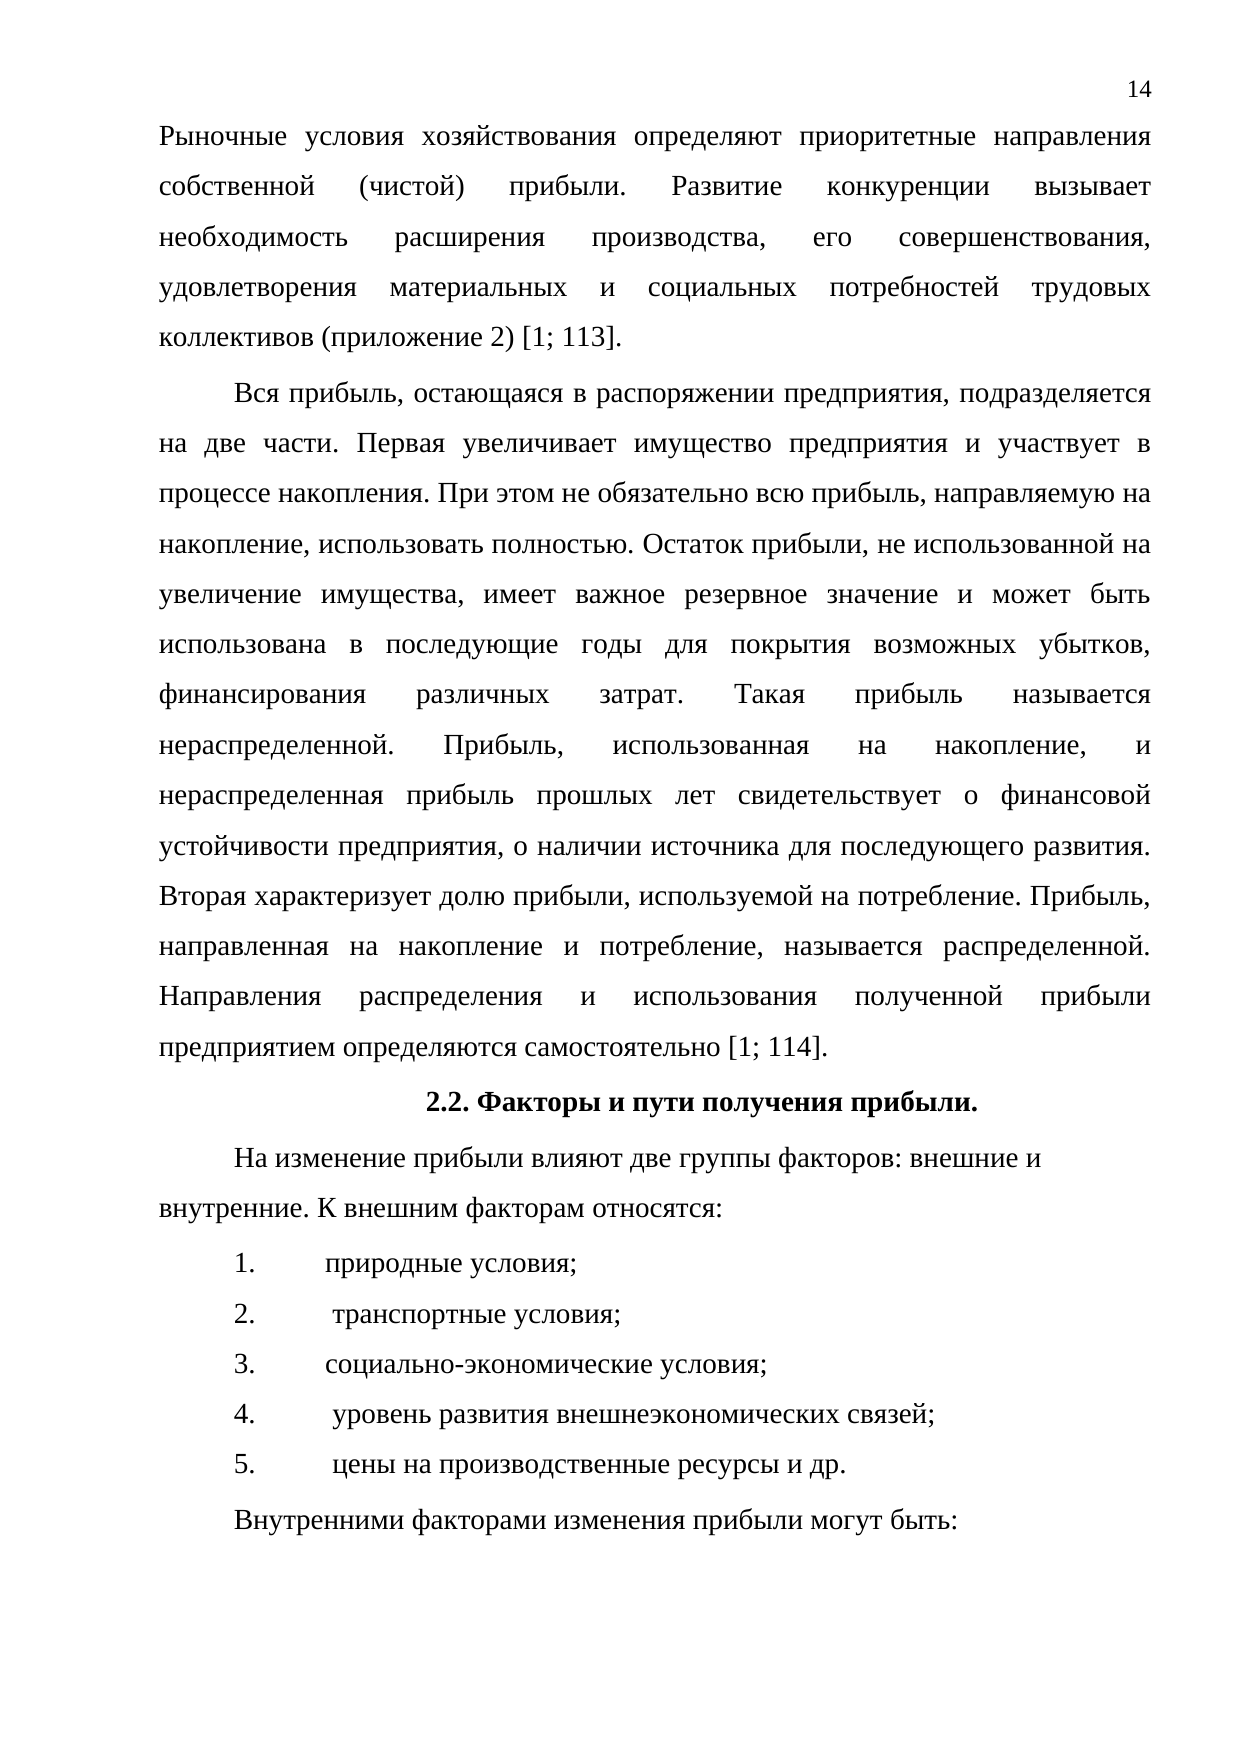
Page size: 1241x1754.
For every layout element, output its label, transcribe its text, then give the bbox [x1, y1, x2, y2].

list уровень развития внешнеэкономических связей; [158, 1412, 1152, 1445]
list социально-экономические условия; [158, 1356, 1152, 1390]
list транспортные условия; [158, 1301, 1152, 1334]
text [158, 118, 1152, 353]
text Внутренними факторами изменения прибыли могут быть: [158, 1522, 1152, 1556]
list природные условия; [158, 1245, 1152, 1279]
text На изменение прибыли влияют две группы факторов: внешние и внутренние. К внешним факторам относятся: [158, 1140, 1152, 1223]
list цены на производственные ресурсы и др. [158, 1467, 1152, 1501]
text Вся прибыль, остающаяся в распоряжении предприятия, подразделяется на две части. Первая увеличивает имущество предприятия и участвует в процессе накопления. При этом не обязательно всю прибыль, направляемую на накопление, использовать полностью. Остаток прибыли, не использованной на увеличение имущества, имеет важное резервное значение и может быть использована в последующие годы для покрытия возможных убытков, финансирования различных затрат. Такая прибыль называется нераспределенной. Прибыль, использованная на накопление, и нераспределенная прибыль прошлых лет свидетельствует о финансовой устойчивости предприятия, о наличии источника для последующего развития. Вторая характеризует долю прибыли, используемой на потребление. Прибыль, направленная на накопление и потребление, называется распределенной. Направления распределения и использования полученной прибыли предприятием определяются самостоятельно [1; 114]. [158, 375, 1152, 1062]
text 2.2. Факторы и пути получения прибыли. [177, 1084, 1152, 1118]
